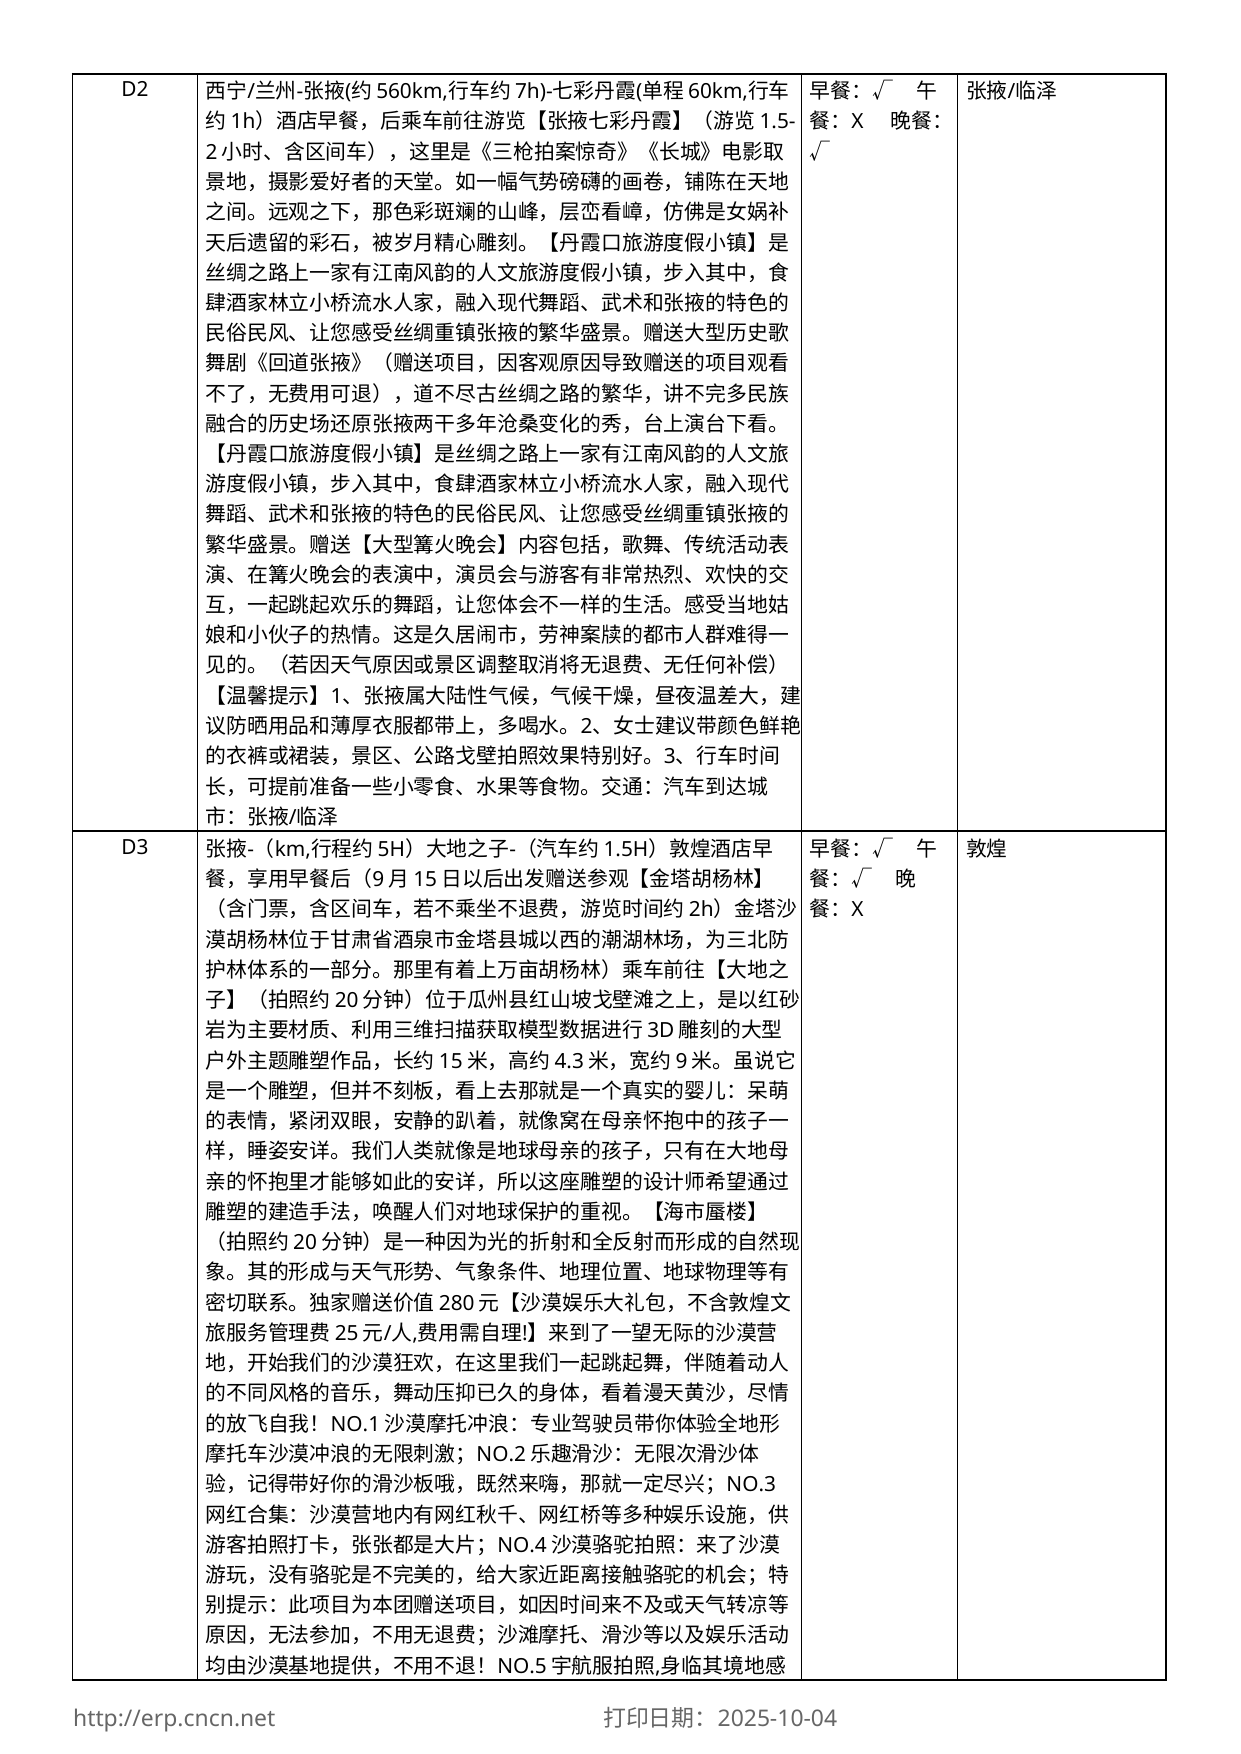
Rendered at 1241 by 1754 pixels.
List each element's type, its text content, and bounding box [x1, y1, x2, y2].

table_cell 早餐：√ 午餐：X 晚餐：√ [802, 75, 957, 830]
table_cell 张掖/临泽 [958, 75, 1165, 830]
table_cell 西宁/兰州-张掖(约560km,行车约7h)-七彩丹霞(单程60km,行车约1h） [198, 75, 801, 830]
table_cell 敦煌 [958, 832, 1165, 1679]
table_cell D3 [73, 832, 197, 1679]
table_cell D2 [73, 75, 197, 830]
table_cell 早餐：√ 午餐：√ 晚餐：X [802, 832, 957, 1679]
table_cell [198, 832, 801, 1679]
